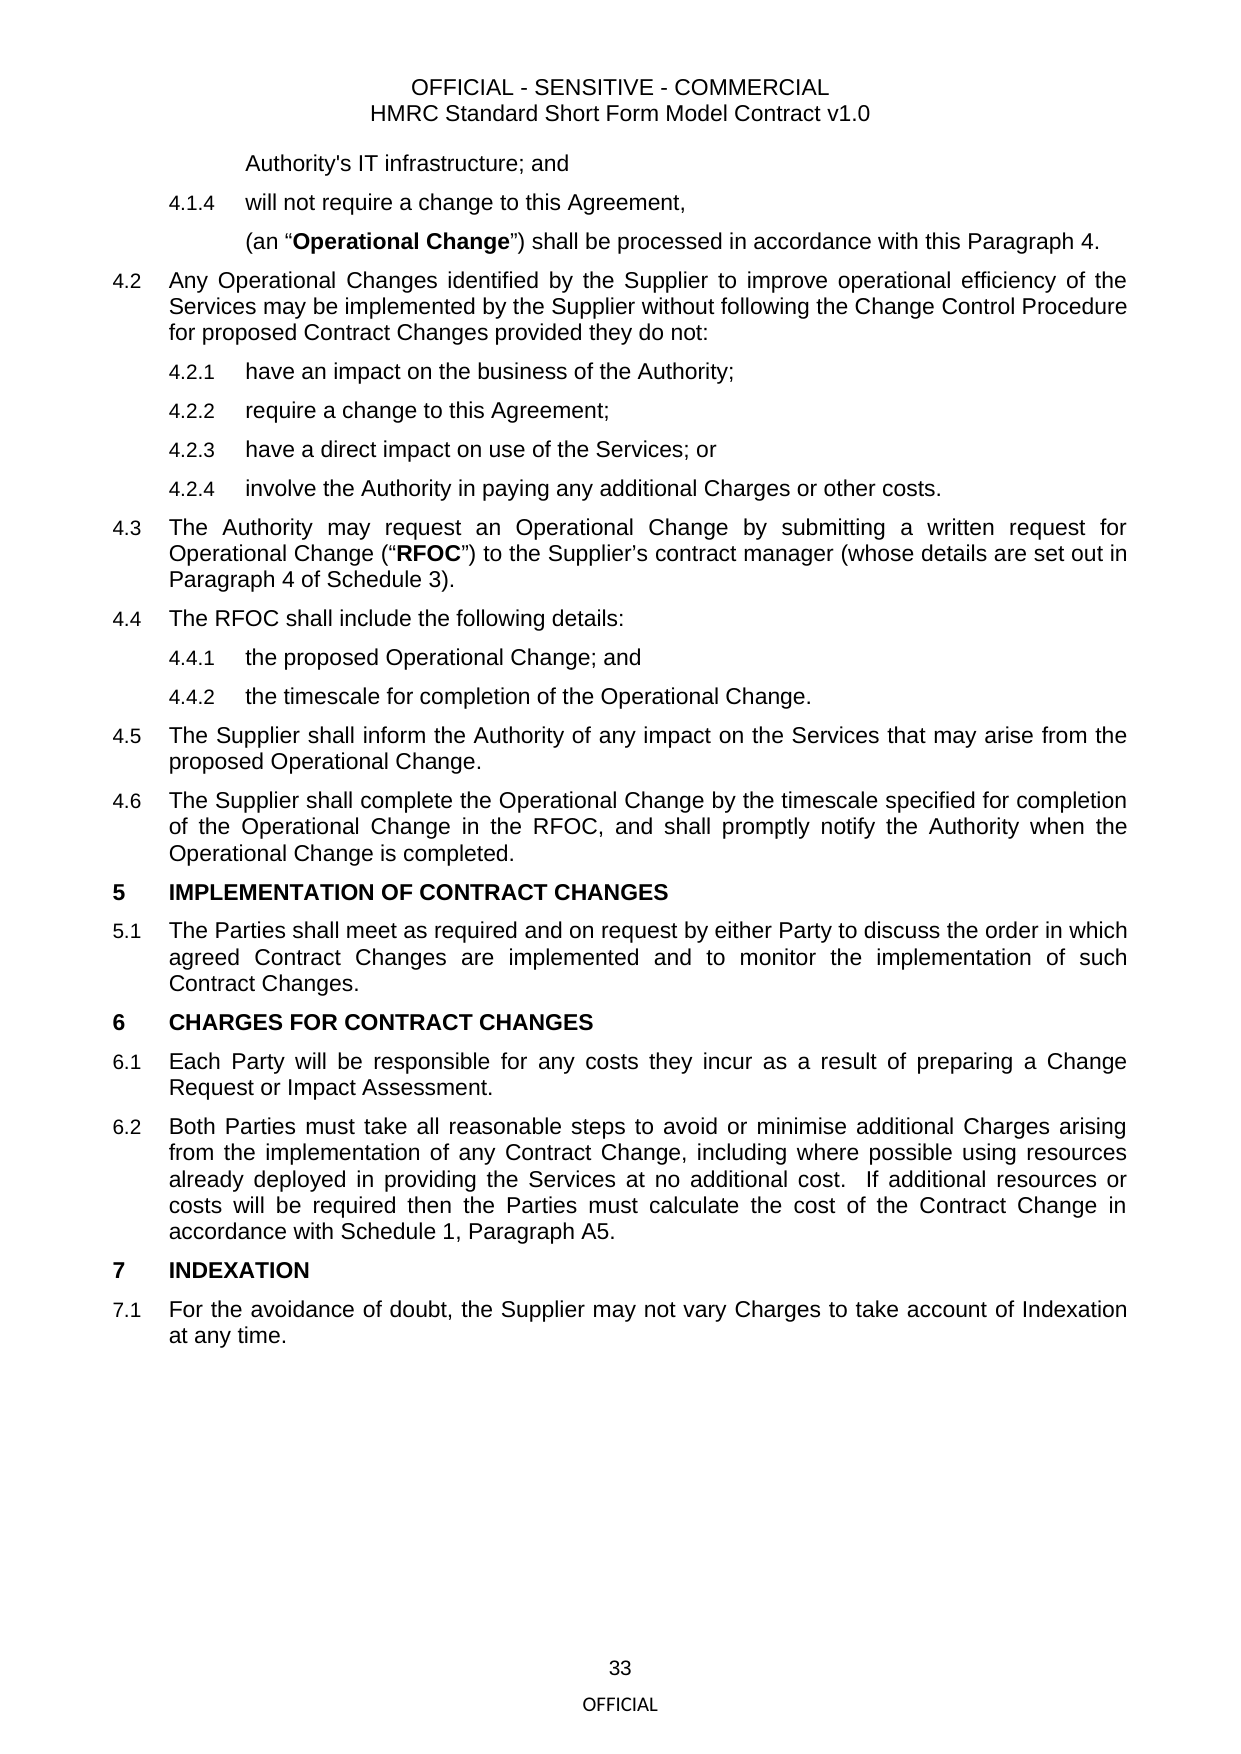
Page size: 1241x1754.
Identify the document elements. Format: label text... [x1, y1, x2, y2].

subtitle IMPLEMENTATION OF CONTRACT CHANGES [112, 878, 1128, 905]
subtitle INDEXATION [112, 1257, 1128, 1283]
subtitle The RFOC shall include the following details: [112, 605, 1128, 631]
subtitle The Supplier shall complete the Operational Change by the timescale specified for completion of the Operational Change in the RFOC, and shall promptly notify the Authority when the Operational Change is completed. [112, 787, 1128, 866]
text will not require a change to this Agreement, [168, 189, 1128, 215]
subtitle The Parties shall meet as required and on request by either Party to discuss the order in which agreed Contract Changes are implemented and to monitor the implementation of such Contract Changes. [112, 917, 1128, 996]
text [168, 150, 1128, 176]
text the proposed Operational Change; and [168, 644, 1128, 670]
text involve the Authority in paying any additional Charges or other costs. [168, 475, 1128, 501]
list (an “Operational Change”) shall be processed in accordance with this Paragraph 4. [245, 228, 1128, 254]
text have an impact on the business of the Authority; [168, 358, 1128, 384]
subtitle The Supplier shall inform the Authority of any impact on the Services that may arise from the proposed Operational Change. [112, 722, 1128, 774]
subtitle Any Operational Changes identified by the Supplier to improve operational efficiency of the Services may be implemented by the Supplier without following the Change Control Procedure for proposed Contract Changes provided they do not: [112, 267, 1128, 346]
text the timescale for completion of the Operational Change. [168, 683, 1128, 709]
subtitle Both Parties must take all reasonable steps to avoid or minimise additional Charges arising from the implementation of any Contract Change, including where possible using resources already deployed in providing the Services at no additional cost. If additional resources or costs will be required then the Parties must calculate the cost of the Contract Change in accordance with Schedule 1, Paragraph A5. [112, 1113, 1128, 1245]
subtitle Each Party will be responsible for any costs they incur as a result of preparing a Change Request or Impact Assessment. [112, 1048, 1128, 1100]
text have a direct impact on use of the Services; or [168, 436, 1128, 462]
text require a change to this Agreement; [168, 397, 1128, 423]
subtitle The Authority may request an Operational Change by submitting a written request for Operational Change (“RFOC”) to the Supplier’s contract manager (whose details are set out in Paragraph 4 of Schedule 3). [112, 513, 1128, 593]
subtitle For the avoidance of doubt, the Supplier may not vary Charges to take account of Indexation at any time. [112, 1296, 1128, 1349]
subtitle CHARGES FOR CONTRACT CHANGES [112, 1009, 1128, 1035]
